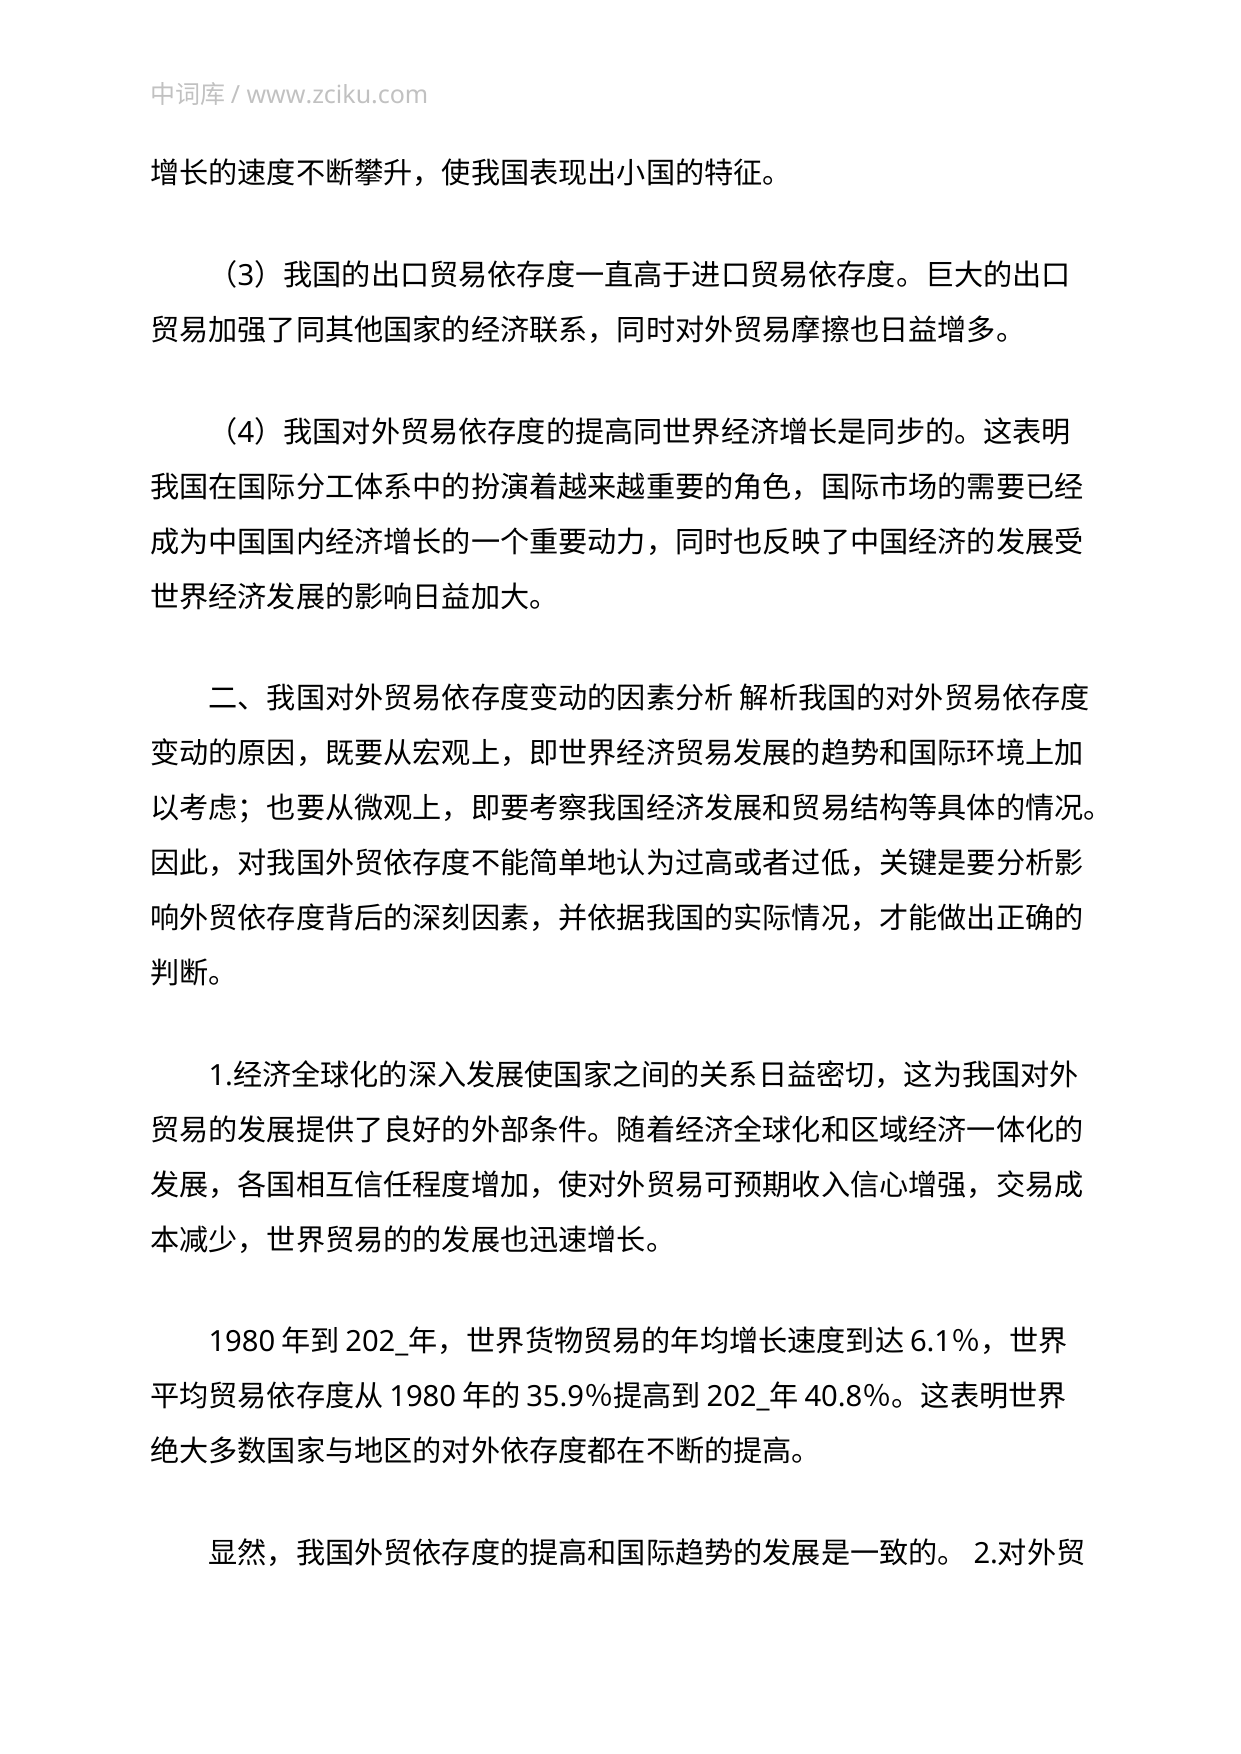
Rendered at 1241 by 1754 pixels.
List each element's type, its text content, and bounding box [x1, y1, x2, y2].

text （4）我国对外贸易依存度的提高同世界经济增长是同步的。这表明我国在国际分工体系中的扮演着越来越重要的角色，国际市场的需要已经成为中国国内经济增长的一个重要动力，同时也反映了中国经济的发展受世界经济发展的影响日益加大。 [150, 408, 1090, 616]
text 1980年到202_年，世界货物贸易的年均增长速度到达6.1％，世界平均贸易依存度从1980年的35.9％提高到202_年40.8％。这表明世界绝大多数国家与地区的对外依存度都在不断的提高。 [150, 1318, 1090, 1470]
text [150, 150, 1090, 192]
text 二、我国对外贸易依存度变动的因素分析 解析我国的对外贸易依存度变动的原因，既要从宏观上，即世界经济贸易发展的趋势和国际环境上加以考虑；也要从微观上，即要考察我国经济发展和贸易结构等具体的情况。因此，对我国外贸依存度不能简单地认为过高或者过低，关键是要分析影响外贸依存度背后的深刻因素，并依据我国的实际情况，才能做出正确的判断。 [150, 675, 1090, 992]
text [150, 1530, 1090, 1572]
text （3）我国的出口贸易依存度一直高于进口贸易依存度。巨大的出口贸易加强了同其他国家的经济联系，同时对外贸易摩擦也日益增多。 [150, 252, 1090, 349]
text 1.经济全球化的深入发展使国家之间的关系日益密切，这为我国对外贸易的发展提供了良好的外部条件。随着经济全球化和区域经济一体化的发展，各国相互信任程度增加，使对外贸易可预期收入信心增强，交易成本减少，世界贸易的的发展也迅速增长。 [150, 1051, 1090, 1258]
